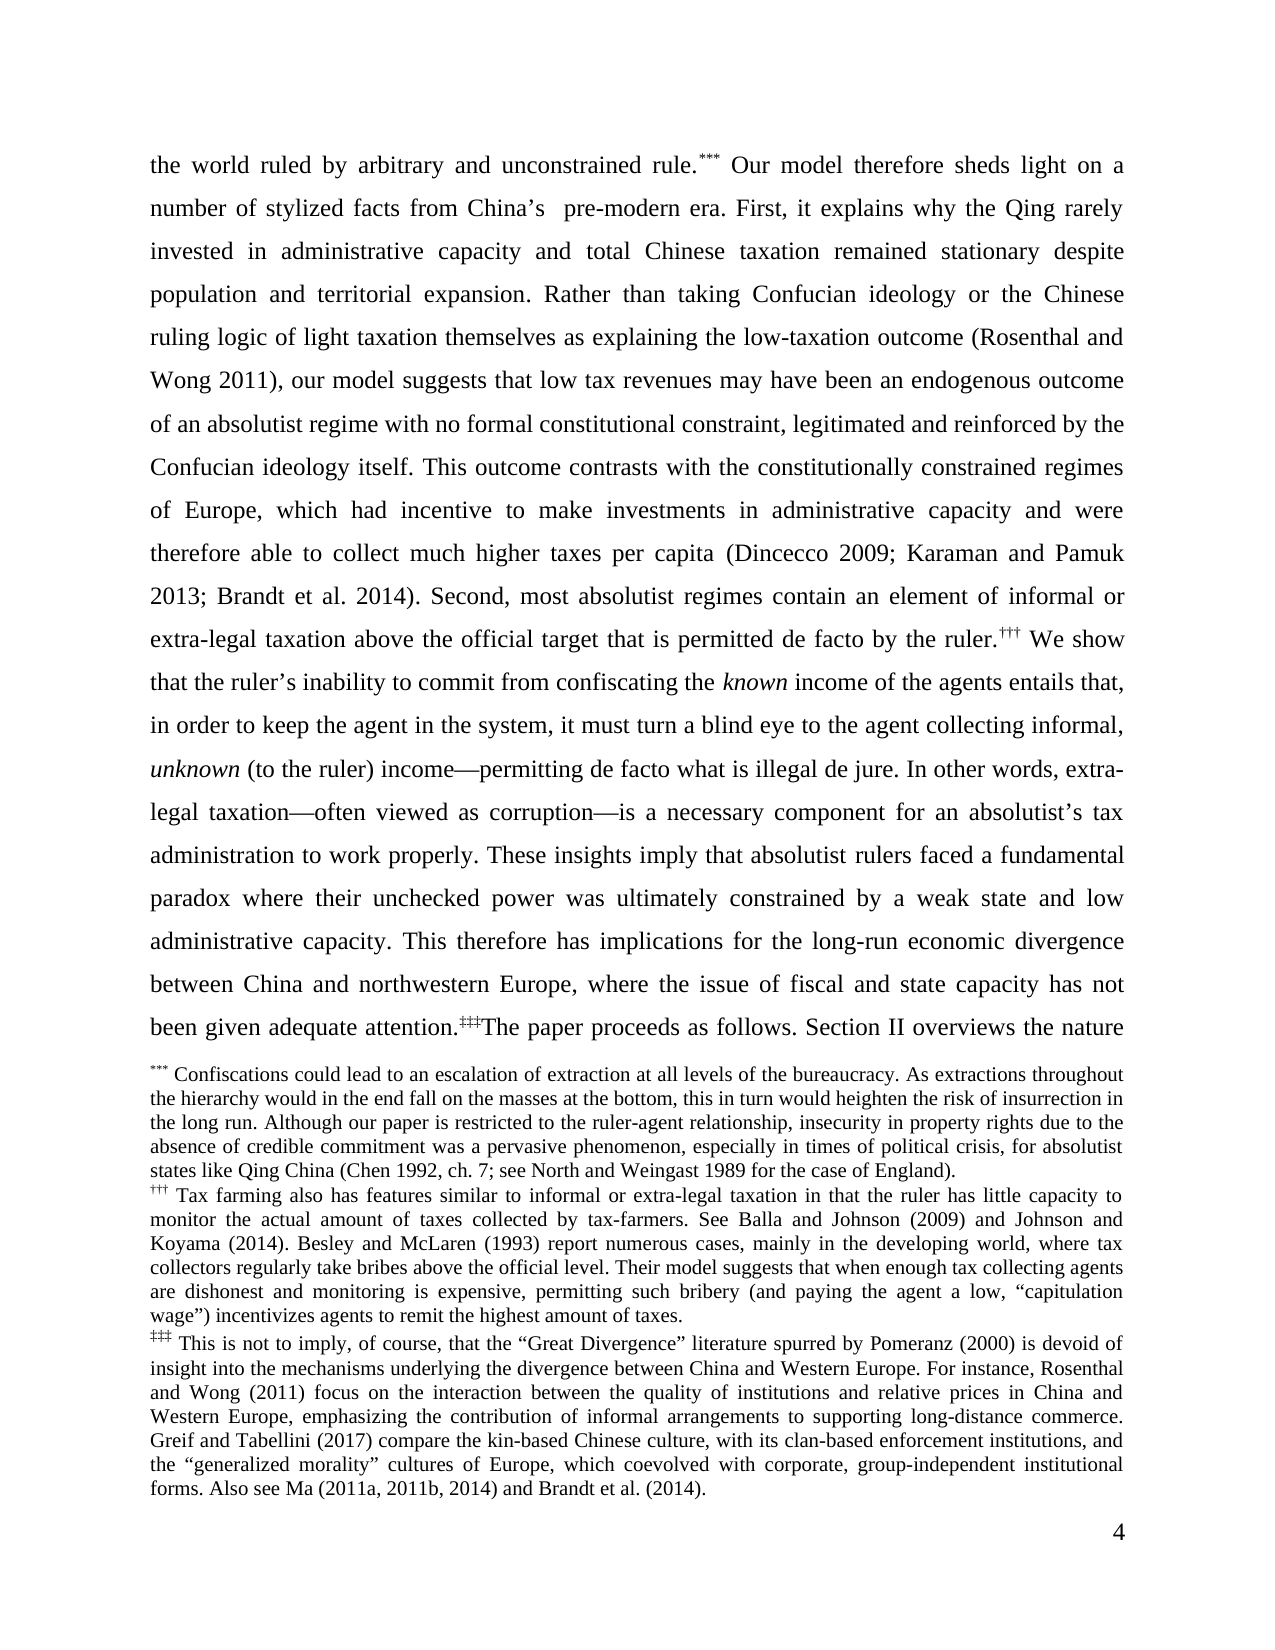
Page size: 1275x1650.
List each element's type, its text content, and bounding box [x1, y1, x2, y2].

text Although our model focuses on the ruler-agent relationship, our analysis captures the fundamental uncertainty in property rights and contract enforcement issues pervasive in parts of the world ruled by arbitrary and unconstrained rule. Our model therefore sheds light on a number of stylized facts from China’s pre-modern era. First, it explains why the Qing rarely invested in administrative capacity and total Chinese taxation remained stationary despite population and territorial expansion. Rather than taking Confucian ideology or the Chinese ruling logic of light taxation themselves as explaining the low-taxation outcome (Rosenthal and Wong 2011), our model suggests that low tax revenues may have been an endogenous outcome of an absolutist regime with no formal constitutional constraint, legitimated and reinforced by the Confucian ideology itself. This outcome contrasts with the constitutionally constrained regimes of Europe, which had incentive to make investments in administrative capacity and were therefore able to collect much higher taxes per capita (Dincecco 2009; Karaman and Pamuk 2013; Brandt et al. 2014). Second, most absolutist regimes contain an element of informal or extra-legal taxation above the official target that is permitted de facto by the ruler. We show that the ruler’s inability to commit from confiscating the known income of the agents entails that, in order to keep the agent in the system, it must turn a blind eye to the agent collecting informal, unknown (to the ruler) income—permitting de facto what is illegal de jure. In other words, extra-legal taxation—often viewed as corruption—is a necessary component for an absolutist’s tax administration to work properly. These insights imply that absolutist rulers faced a fundamental paradox where their unchecked power was ultimately constrained by a weak state and low administrative capacity. This therefore has implications for the long-run economic divergence between China and northwestern Europe, where the issue of fiscal and state capacity has not been given adequate attention.The paper proceeds as follows. Section II overviews the nature of absolutist power in Imperial China and lays out the main historical phenomena underlying the features of low and stationary formal governmental taxation co-existing with an entrenched element of extra-legal taxation above the official level. Section III presents a model which makes sense of these features. It suggests they are equilibrium outcomes in an absolutist regime with little monitoring power and no constitutional constraint. Section IV presents further historical narratives and empirical evidence based mainly on the Qing to illustrate the model’s insights. It extends the model to shed light on the long-run evolution of the Chinese imperial political structure and the comparative fiscal and financial development of other types of regimes that prevailed in early modern Europe. Section V concludes. [150, 150, 1125, 1041]
